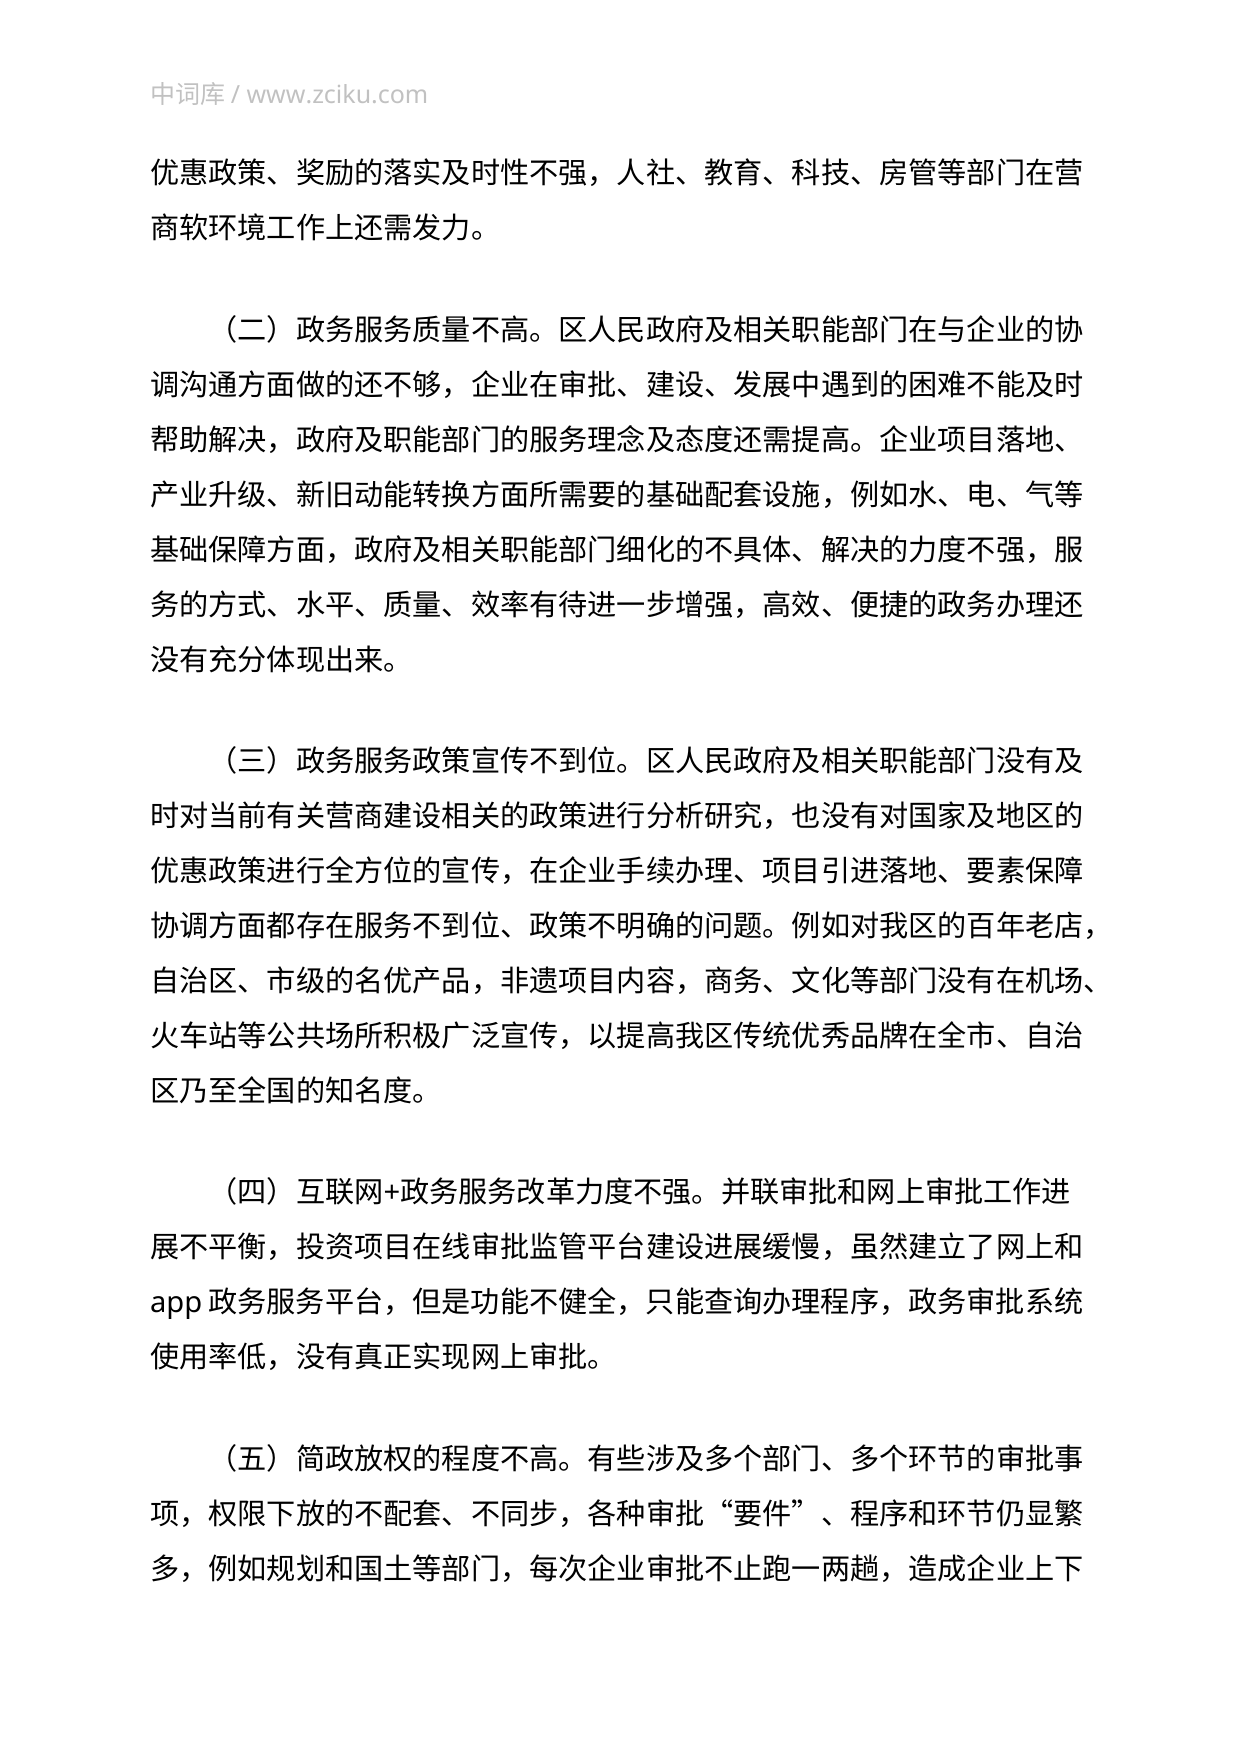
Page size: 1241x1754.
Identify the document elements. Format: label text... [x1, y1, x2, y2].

text （四）互联网+政务服务改革力度不强。并联审批和网上审批工作进展不平衡，投资项目在线审批监管平台建设进展缓慢，虽然建立了网上和app政务服务平台，但是功能不健全，只能查询办理程序，政务审批系统使用率低，没有真正实现网上审批。 [150, 1169, 1090, 1376]
text （二）政务服务质量不高。区人民政府及相关职能部门在与企业的协调沟通方面做的还不够，企业在审批、建设、发展中遇到的困难不能及时帮助解决，政府及职能部门的服务理念及态度还需提高。企业项目落地、产业升级、新旧动能转换方面所需要的基础配套设施，例如水、电、气等基础保障方面，政府及相关职能部门细化的不具体、解决的力度不强，服务的方式、水平、质量、效率有待进一步增强，高效、便捷的政务办理还没有充分体现出来。 [150, 307, 1090, 678]
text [150, 1436, 1090, 1588]
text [150, 150, 1090, 247]
text （三）政务服务政策宣传不到位。区人民政府及相关职能部门没有及时对当前有关营商建设相关的政策进行分析研究，也没有对国家及地区的优惠政策进行全方位的宣传，在企业手续办理、项目引进落地、要素保障协调方面都存在服务不到位、政策不明确的问题。例如对我区的百年老店，自治区、市级的名优产品，非遗项目内容，商务、文化等部门没有在机场、火车站等公共场所积极广泛宣传，以提高我区传统优秀品牌在全市、自治区乃至全国的知名度。 [150, 738, 1090, 1109]
